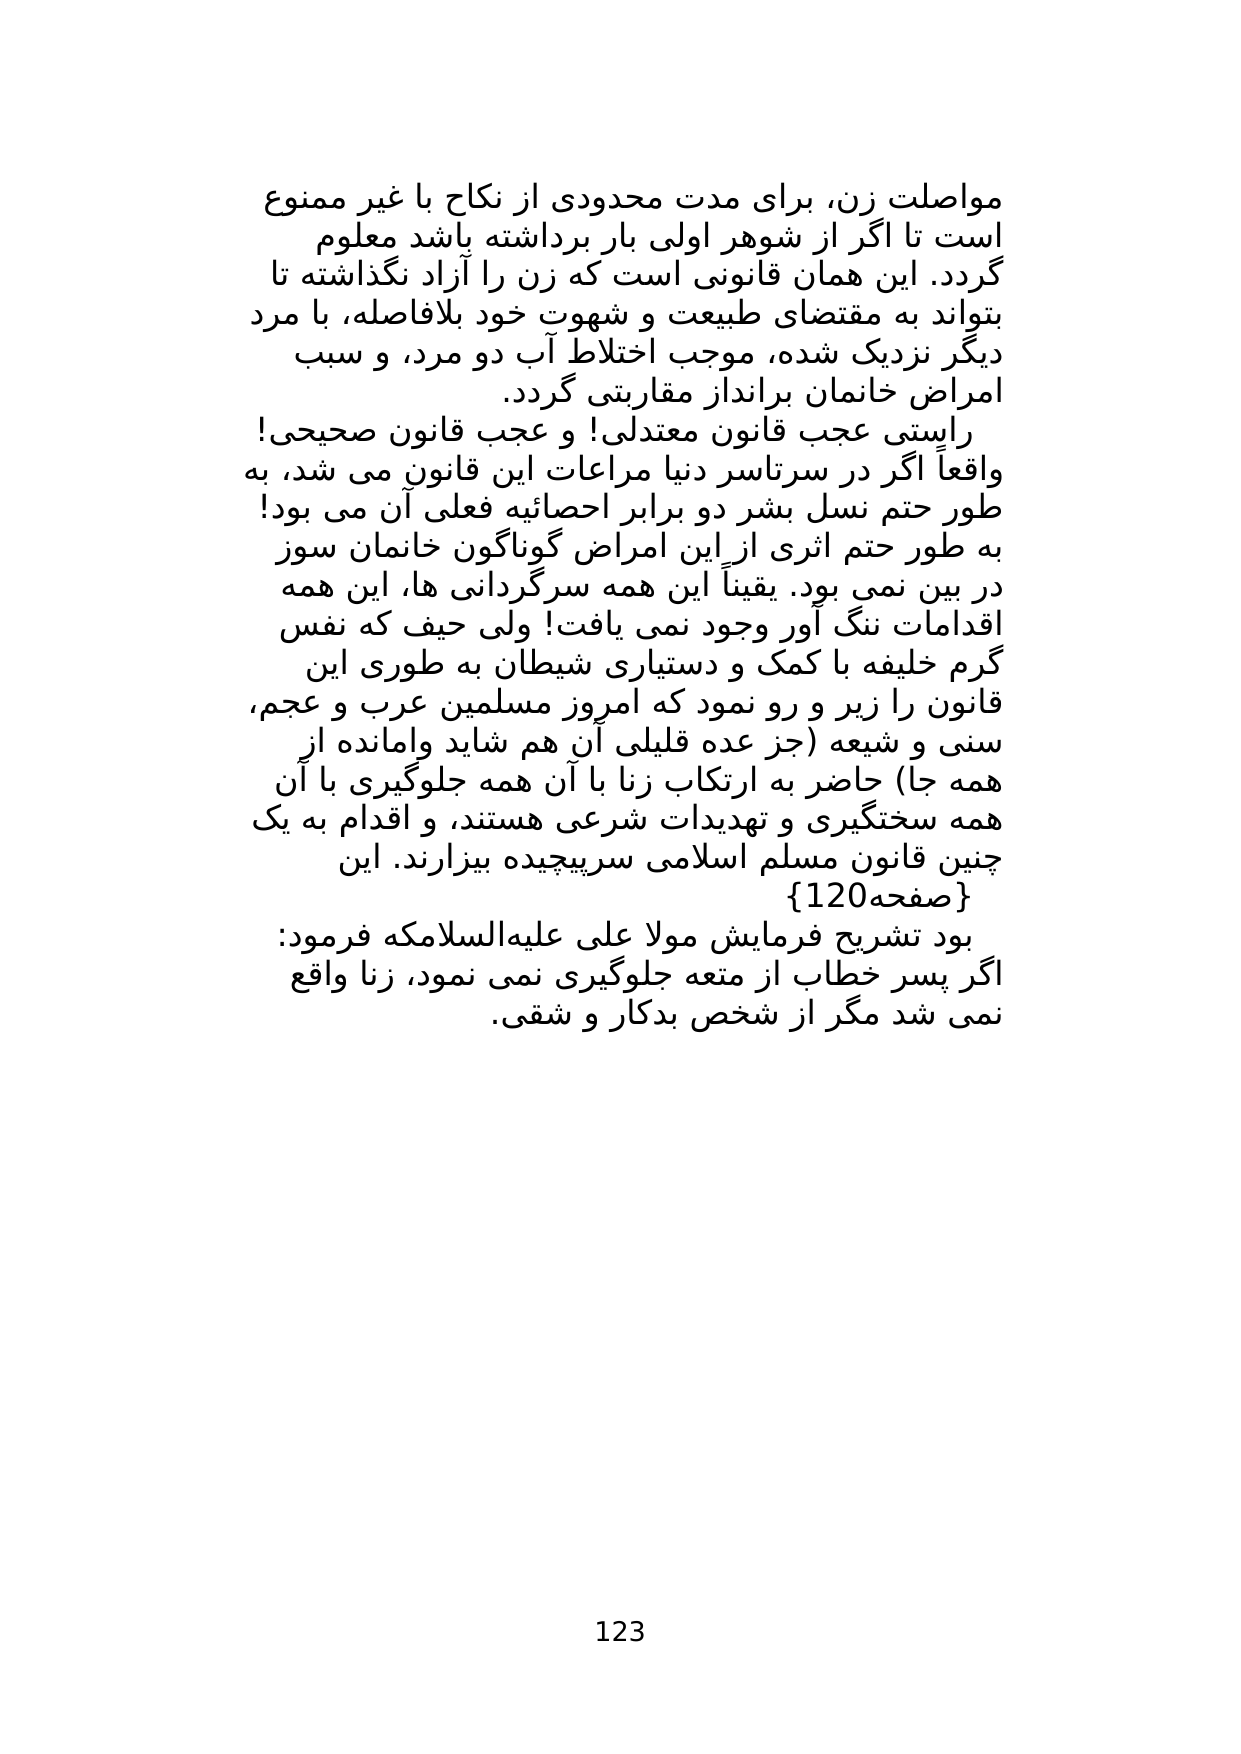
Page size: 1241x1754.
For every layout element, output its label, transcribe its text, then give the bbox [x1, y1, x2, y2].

text بود تشریح فرمایش مولا علی عليه‌السلامکه فرمود: اگر پسر خطاب از متعه جلوگیری نمی نمود، زنا واقع نمی شد مگر از شخص بدکار و شقی. [236, 915, 1004, 1032]
text {صفحه120} [236, 877, 1004, 915]
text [236, 177, 1004, 410]
text راستی عجب قانون معتدلی! و عجب قانون صحیحی! واقعاً اگر در سرتاسر دنیا مراعات این قانون می شد، به طور حتم نسل بشر دو برابر احصائیه فعلی آن می بود! به طور حتم اثری از این امراض گوناگون خانمان سوز در بین نمی بود. یقیناً این همه سرگردانی ها، این همه اقدامات ننگ آور وجود نمی یافت! ولی حیف که نفس گرم خلیفه با کمک و دستیاری شیطان به طوری این قانون را زیر و رو نمود که امروز مسلمین عرب و عجم، سنی و شیعه (جز عده قلیلی آن هم شاید وامانده از همه جا) حاضر به ارتکاب زنا با آن همه جلوگیری با آن همه سختگیری و تهدیدات شرعی هستند، و اقدام به یک چنین قانون مسلم اسلامی سرپیچیده بیزارند. این [236, 410, 1004, 877]
